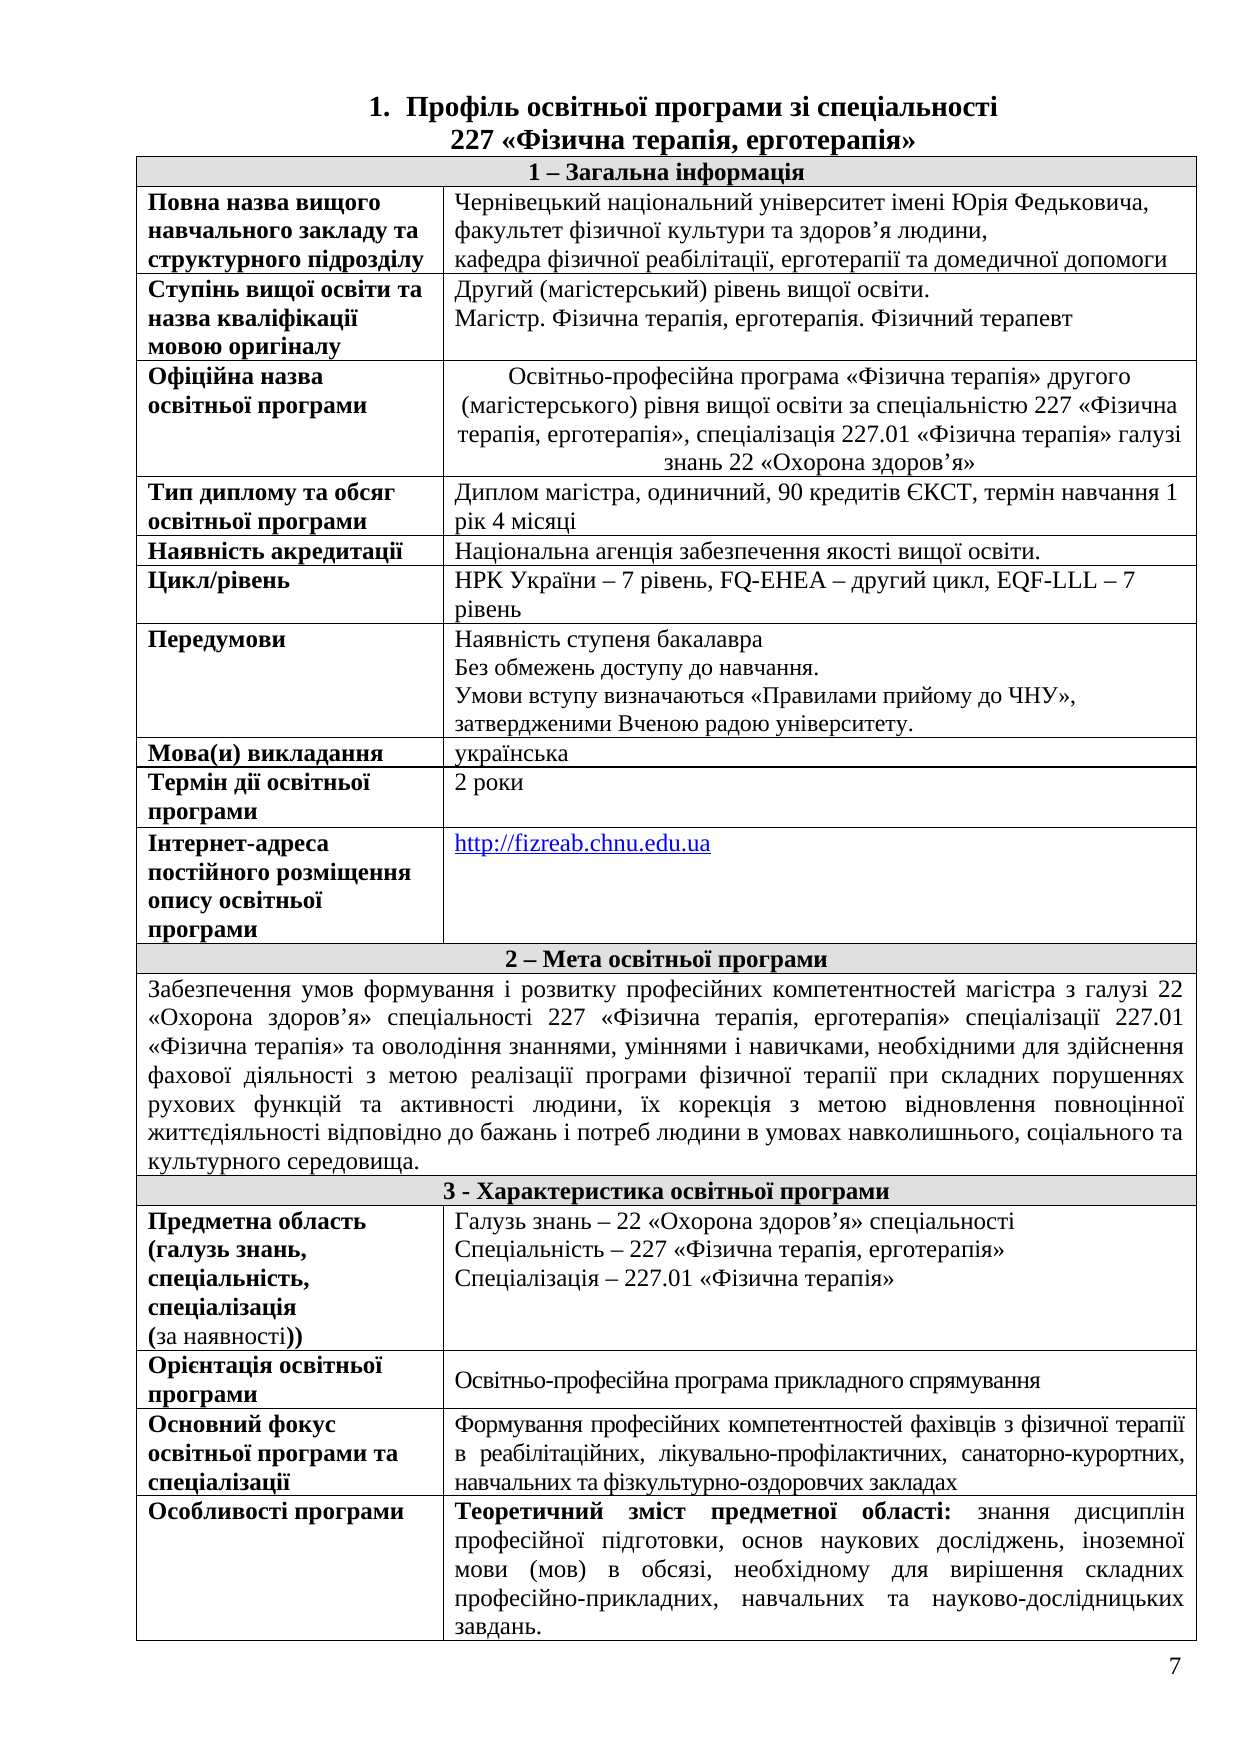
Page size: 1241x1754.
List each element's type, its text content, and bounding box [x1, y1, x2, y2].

table_cell http://fizreab.chnu.edu.ua [444, 828, 1196, 943]
table_cell Орієнтація освітньої програми [137, 1351, 443, 1408]
table_cell Формування професійних компетентностей фахівців з фізичної терапії в реабілітаційних, лікувально-профілактичних, санаторно-курортних, навчальних та фізкультурно-оздоровчих закладах [444, 1409, 1196, 1495]
table_cell Чернівецький національний університет імені Юрія Федьковича, факультет фізичної культури та здоров’я людини, кафедра фізичної реабілітації, ерготерапії та домедичної допомоги [444, 187, 1196, 273]
table_cell українська [444, 738, 1196, 766]
table_cell Тип диплому та обсяг освітньої програми [137, 477, 443, 535]
table_cell Мова(и) викладання [137, 738, 443, 766]
table_cell Національна агенція забезпечення якості вищої освіти. [444, 536, 1196, 564]
table_cell Цикл/рівень [137, 566, 443, 623]
list Профіль освітньої програми зі спеціальності [185, 89, 1181, 122]
table_cell 2 – Мета освітньої програми [137, 944, 1196, 973]
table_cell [444, 1496, 1196, 1640]
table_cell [137, 1496, 443, 1640]
table_cell 3 - Характеристика освітньої програми [137, 1176, 1196, 1205]
table_cell Предметна область (галузь знань, спеціальність, спеціалізація (за наявності)) [137, 1206, 443, 1349]
table_cell Наявність ступеня бакалавра Без обмежень доступу до навчання. Умови вступу визначаються «Правилами прийому до ЧНУ», затвердженими Вченою радою університету. [444, 624, 1196, 737]
table_cell Освітньо-професійна програма «Фізична терапія» другого (магістерського) рівня вищої освіти за спеціальністю 227 «Фізична терапія, ерготерапія», спеціалізація 227.01 «Фізична терапія» галузі знань 22 «Охорона здоров’я» [444, 361, 1196, 476]
table_cell Другий (магістерський) рівень вищої освіти. Магістр. Фізична терапія, ерготерапія. Фізичний терапевт [444, 274, 1196, 360]
table_cell НРК України – 7 рівень, FQ-EHEA – другий цикл, ЕQF-LLL – 7 рівень [444, 566, 1196, 623]
table_cell Офіційна назва освітньої програми [137, 361, 443, 476]
table_cell Передумови [137, 624, 443, 737]
table_cell Повна назва вищого навчального закладу та структурного підрозділу [137, 187, 443, 273]
table_cell Забезпечення умов формування і розвитку професійних компетентностей магістра з галузі 22 «Охорона здоров’я» спеціальності 227 «Фізична терапія, ерготерапія» спеціалізації 227.01 «Фізична терапія» та оволодіння знаннями, уміннями і навичками, необхідними для здійснення фахової діяльності з метою реалізації програми фізичної терапії при складних порушеннях рухових функцій та активності людини, їх корекція з метою відновлення повноцінної життєдіяльності відповідно до бажань і потреб людини в умовах навколишнього, соціального та культурного середовища. [137, 974, 1196, 1175]
table_cell Інтернет-адреса постійного розміщення опису освітньої програми [137, 828, 443, 943]
table_cell Термін дії освітньої програми [137, 768, 443, 827]
text 227 «Фізична терапія, ерготерапія» [185, 122, 1181, 156]
table_cell Освітньо-професійна програма прикладного спрямування [444, 1351, 1196, 1408]
table_header 1 – Загальна інформація [137, 157, 1196, 186]
table_cell Галузь знань – 22 «Охорона здоров’я» спеціальності Спеціальність – 227 «Фізична терапія, ерготерапія» Спеціалізація – 227.01 «Фізична терапія» [444, 1206, 1196, 1349]
table_cell Диплом магістра, одиничний, 90 кредитів ЄКСТ, термін навчання 1 рік 4 місяці [444, 477, 1196, 535]
table_cell Основний фокус освітньої програми та спеціалізації [137, 1409, 443, 1495]
table_cell 2 роки [444, 768, 1196, 827]
table_cell Ступінь вищої освіти та назва кваліфікації мовою оригіналу [137, 274, 443, 360]
table_cell Наявність акредитації [137, 536, 443, 564]
